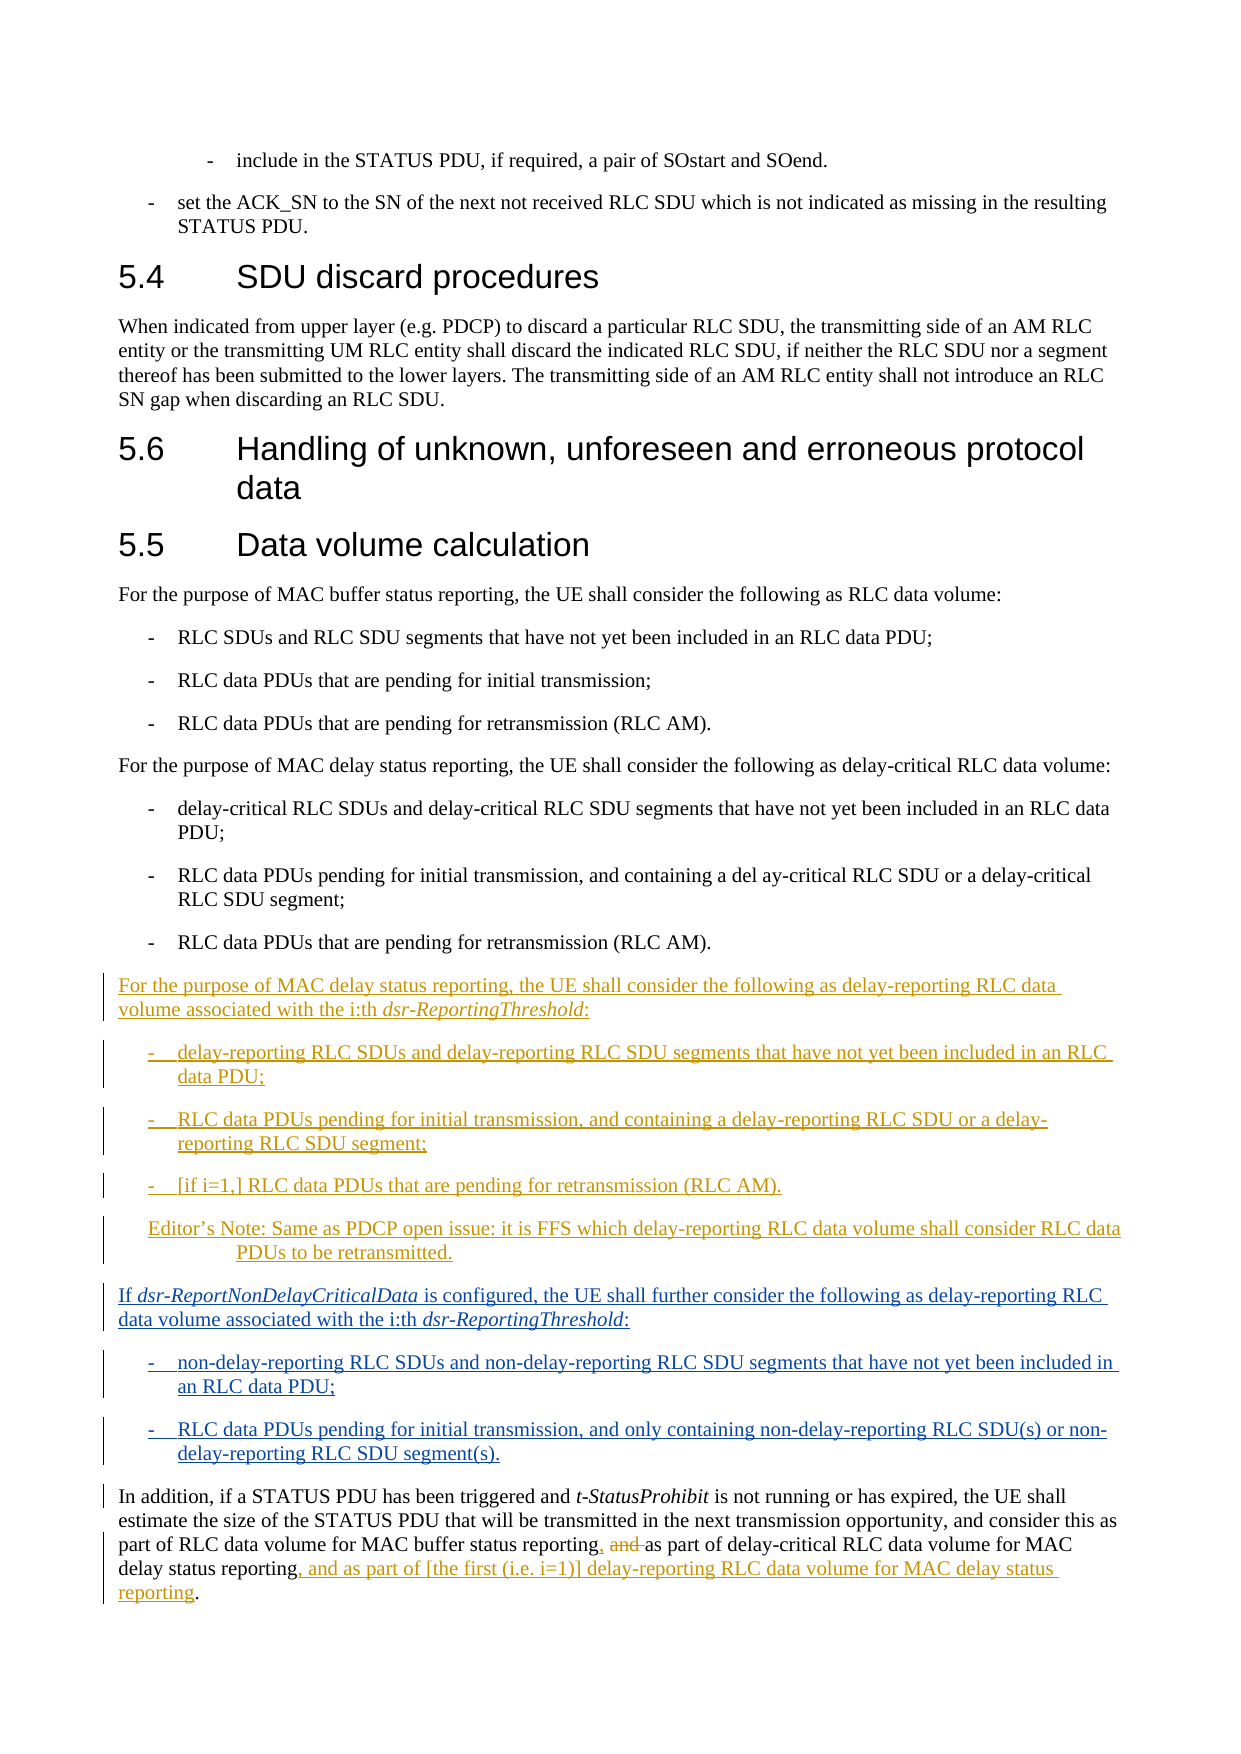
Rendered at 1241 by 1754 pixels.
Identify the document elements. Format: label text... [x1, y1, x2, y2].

text - RLC SDUs and RLC SDU segments that have not yet been included in an RLC data PDU; [148, 625, 1122, 649]
text - RLC data PDUs that are pending for initial transmission; [148, 668, 1122, 692]
subtitle 5.5 Data volume calculation [118, 525, 1122, 563]
text - delay-critical RLC SDUs and delay-critical RLC SDU segments that have not yet been included in an RLC data PDU; [148, 796, 1122, 844]
text In addition, if a STATUS PDU has been triggered and t-StatusProhibit is not running or has expired, the UE shall estimate the size of the STATUS PDU that will be transmitted in the next transmission opportunity, and consider this as part of RLC data volume for MAC buffer status reporting as part of delay-critical RLC data volume for MAC delay status reporting. [118, 1484, 1122, 1604]
text - RLC data PDUs pending for initial transmission, and containing a del ay-critical RLC SDU or a delay-critical RLC SDU segment; [148, 863, 1122, 911]
text - RLC data PDUs that are pending for retransmission (RLC AM). [148, 711, 1122, 735]
text For the purpose of MAC buffer status reporting, the UE shall consider the following as RLC data volume: [118, 582, 1122, 606]
text When indicated from upper layer (e.g. PDCP) to discard a particular RLC SDU, the transmitting side of an AM RLC entity or the transmitting UM RLC entity shall discard the indicated RLC SDU, if neither the RLC SDU nor a segment thereof has been submitted to the lower layers. The transmitting side of an AM RLC entity shall not introduce an RLC SN gap when discarding an RLC SDU. [118, 314, 1122, 411]
text - set the ACK_SN to the SN of the next not received RLC SDU which is not indicated as missing in the resulting STATUS PDU. [148, 190, 1122, 238]
subtitle 5.6 Handling of unknown, unforeseen and erroneous protocol data [118, 429, 1122, 506]
text For the purpose of MAC delay status reporting, the UE shall consider the following as delay-critical RLC data volume: [118, 753, 1122, 777]
text - RLC data PDUs that are pending for retransmission (RLC AM). [148, 930, 1122, 954]
subtitle 5.4 SDU discard procedures [118, 257, 1122, 296]
text - include in the STATUS PDU, if required, a pair of SOstart and SOend. [207, 147, 1122, 172]
